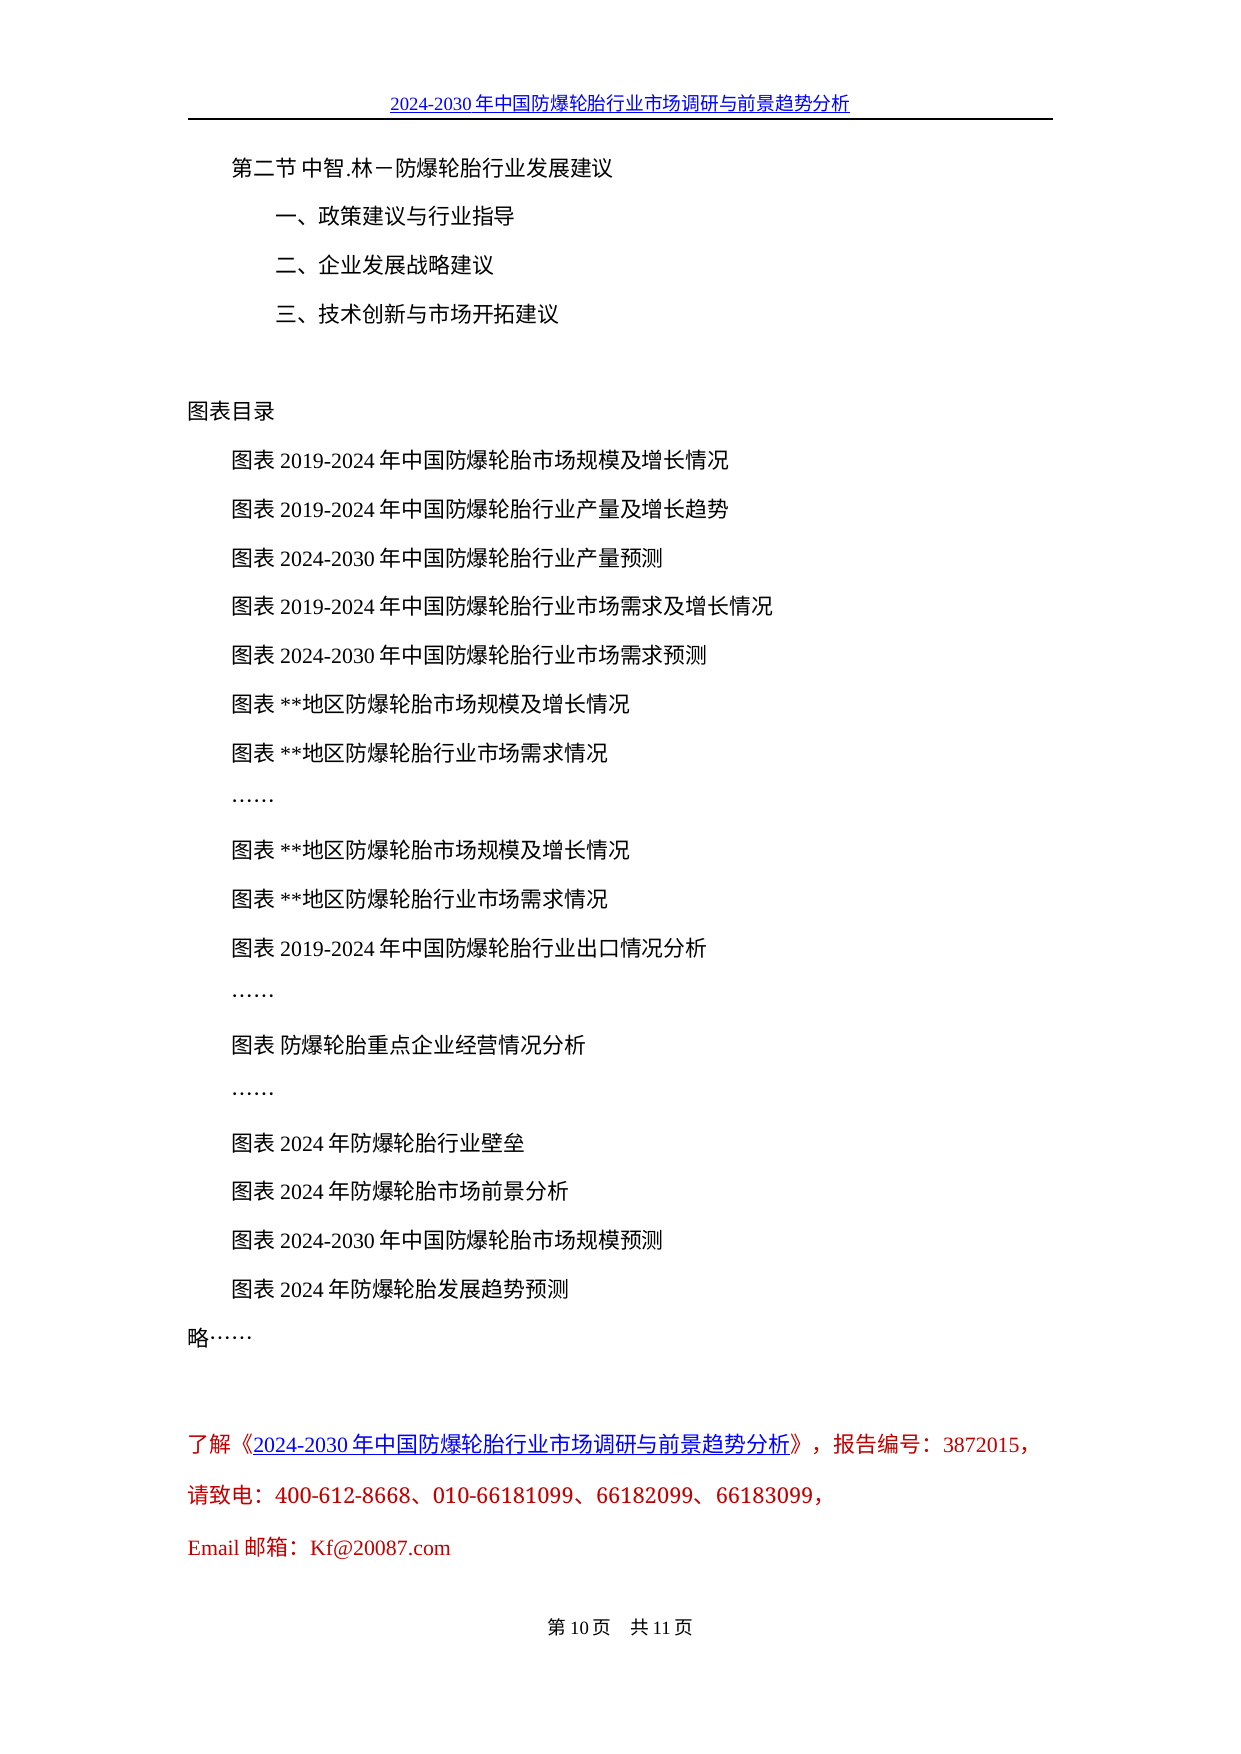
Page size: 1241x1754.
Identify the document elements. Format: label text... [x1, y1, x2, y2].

text 了解《2024-2030年中国防爆轮胎行业市场调研与前景趋势分析》，报告编号：3872015， [187, 1427, 1053, 1459]
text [187, 150, 1053, 1353]
text Email邮箱：Kf@20087.com [187, 1530, 1053, 1562]
text 请致电：400-612-8668、010-66181099、66182099、66183099， [187, 1478, 1053, 1511]
